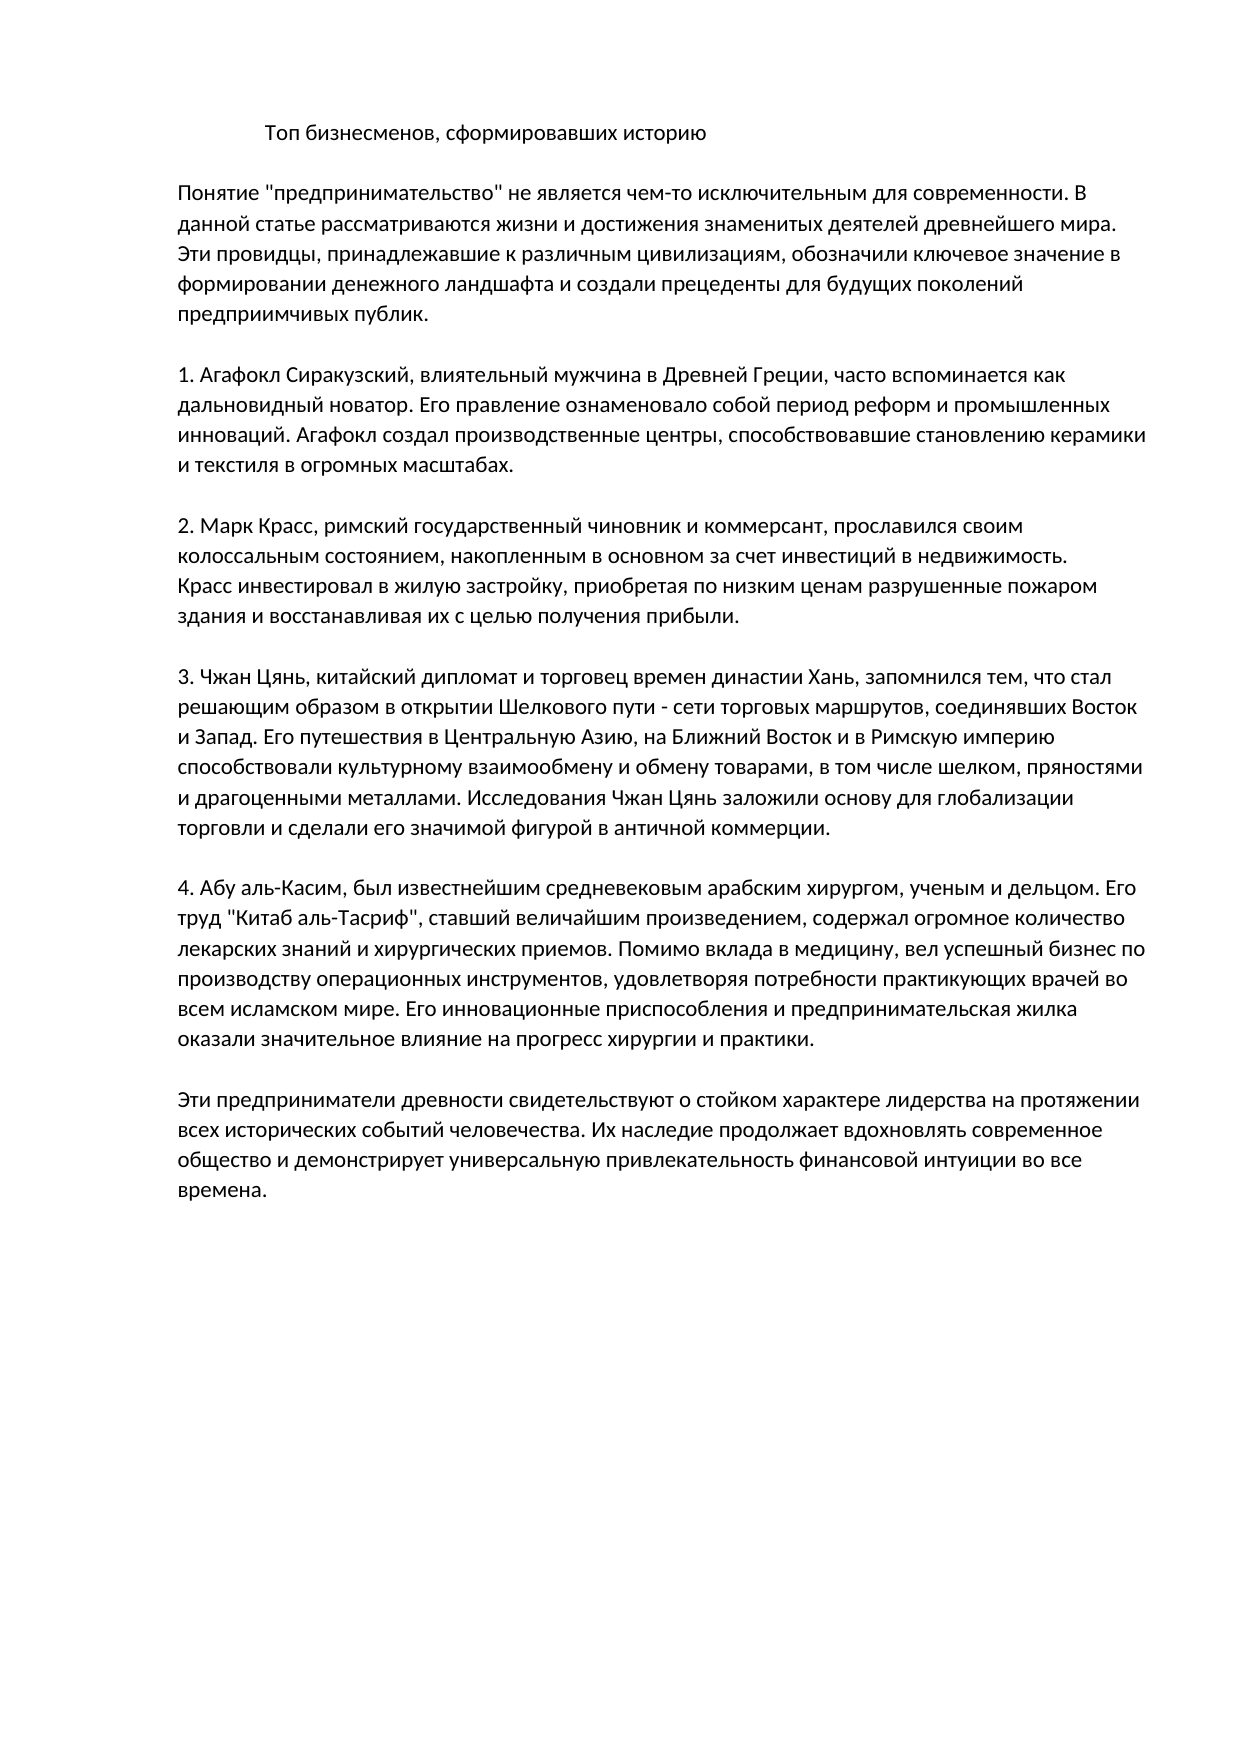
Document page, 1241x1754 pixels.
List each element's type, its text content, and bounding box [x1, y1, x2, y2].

text Топ бизнесменов, сформировавших историю Понятие "предпринимательство" не является чем-то исключительным для современности. В данной статье рассматриваются жизни и достижения знаменитых деятелей древнейшего мира. Эти провидцы, принадлежавшие к различным цивилизациям, обозначили ключевое значение в формировании денежного ландшафта и создали прецеденты для будущих поколений предприимчивых публик. 1. Агафокл Сиракузский, влиятельный мужчина в Древней Греции, часто вспоминается как дальновидный новатор. Его правление ознаменовало собой период реформ и промышленных инноваций. Агафокл создал производственные центры, способствовавшие становлению керамики и текстиля в огромных масштабах. 2. Марк Красс, римский государственный чиновник и коммерсант, прославился своим колоссальным состоянием, накопленным в основном за счет инвестиций в недвижимость. Красс инвестировал в жилую застройку, приобретая по низким ценам разрушенные пожаром здания и восстанавливая их с целью получения прибыли. 3. Чжан Цянь, китайский дипломат и торговец времен династии Хань, запомнился тем, что стал решающим образом в открытии Шелкового пути - сети торговых маршрутов, соединявших Восток и Запад. Его путешествия в Центральную Азию, на Ближний Восток и в Римскую империю способствовали культурному взаимообмену и обмену товарами, в том числе шелком, пряностями и драгоценными металлами. Исследования Чжан Цянь заложили основу для глобализации торговли и сделали его значимой фигурой в античной коммерции. 4. Абу аль-Касим, был известнейшим средневековым арабским хирургом, ученым и дельцом. Его труд "Китаб аль-Тасриф", ставший величайшим произведением, содержал огромное количество лекарских знаний и хирургических приемов. Помимо вклада в медицину, вел успешный бизнес по производству операционных инструментов, удовлетворяя потребности практикующих врачей во всем исламском мире. Его инновационные приспособления и предпринимательская жилка оказали значительное влияние на прогресс хирургии и практики. Эти предприниматели древности свидетельствуют о стойком характере лидерства на протяжении всех исторических событий человечества. Их наследие продолжает вдохновлять современное общество и демонстрирует универсальную привлекательность финансовой интуиции во все времена. [177, 118, 1152, 1203]
